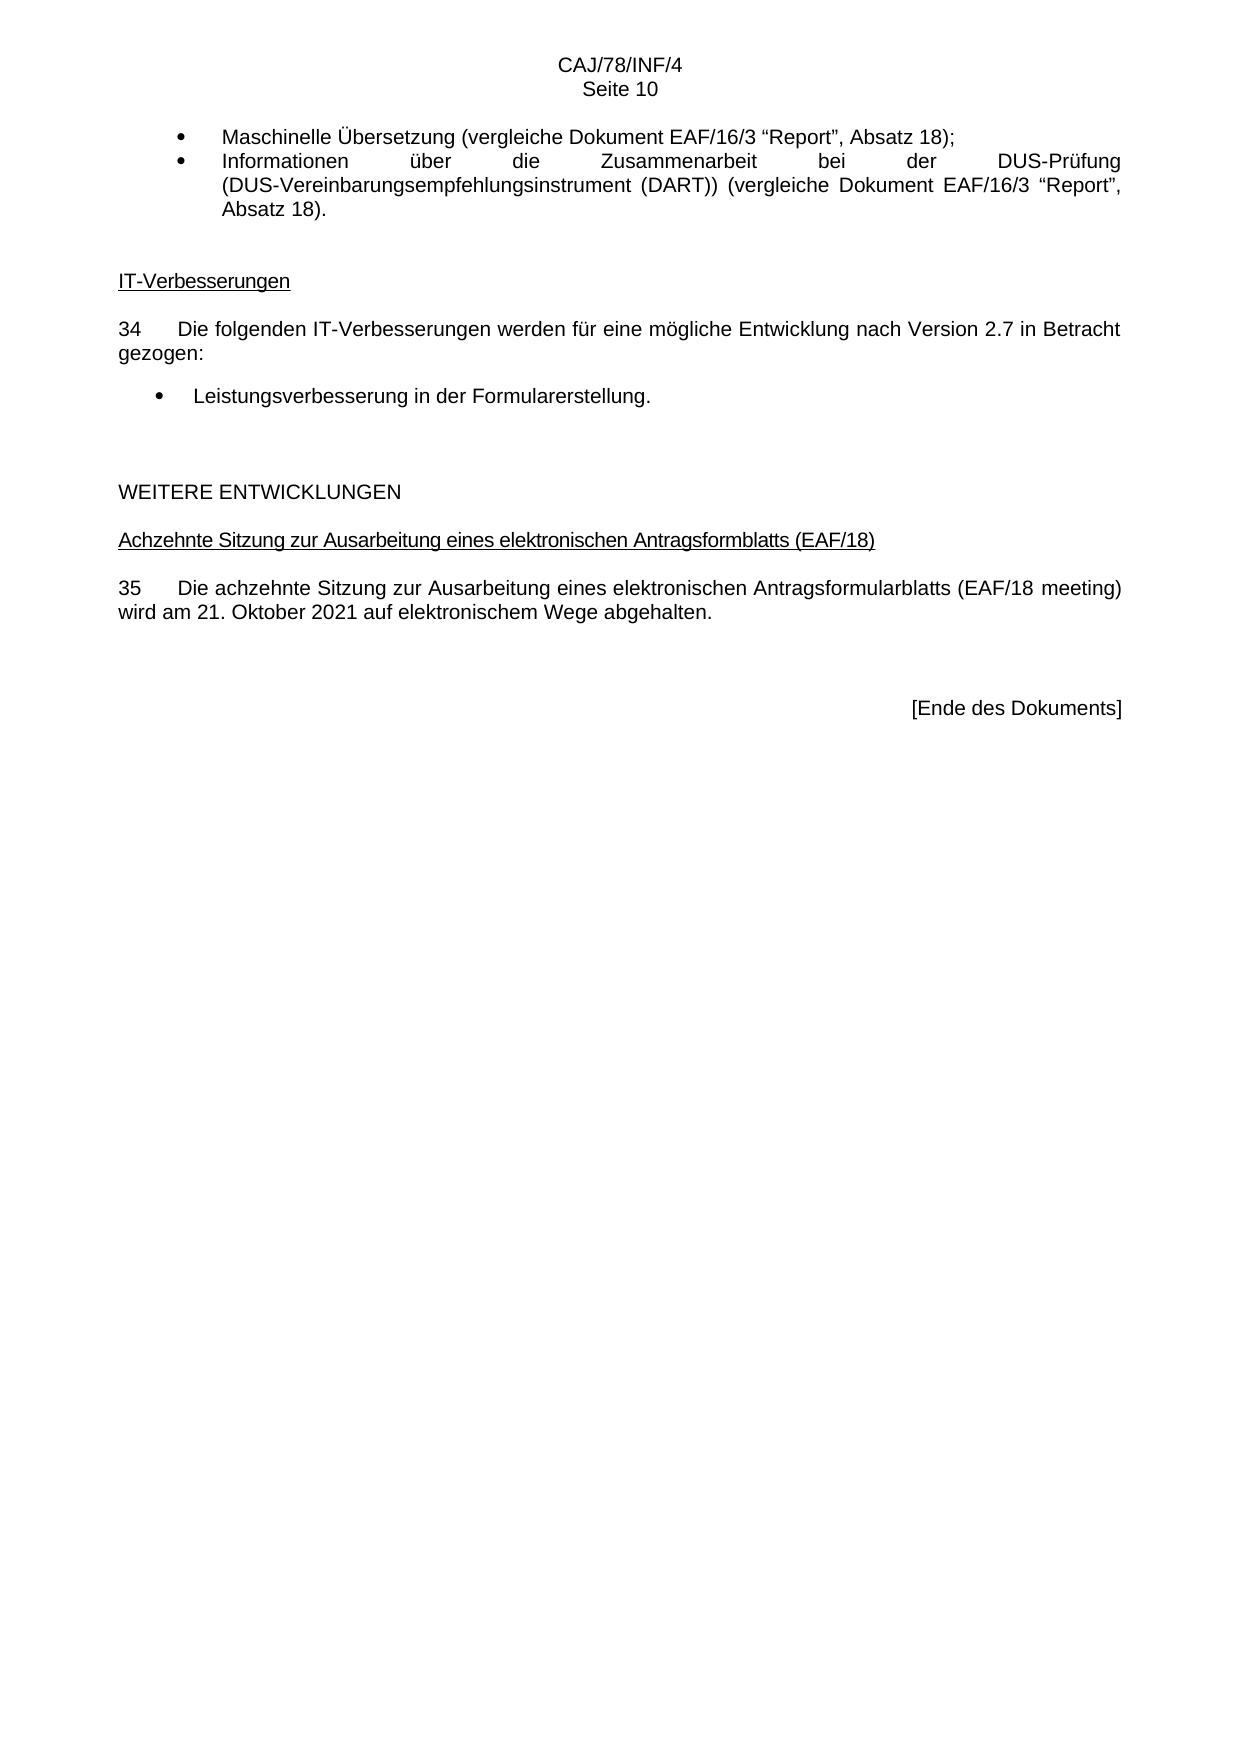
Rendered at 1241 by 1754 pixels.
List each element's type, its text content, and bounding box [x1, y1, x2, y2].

subtitle IT-Verbesserungen [118, 269, 1122, 293]
list Maschinelle Übersetzung (vergleiche Dokument EAF/16/3 “Report”, Absatz 18); [177, 125, 1122, 149]
list Informationen über die Zusammenarbeit bei der DUS-Prüfung (DUS-Vereinbarungsempfehlungsinstrument (DART)) (vergleiche Dokument EAF/16/3 “Report”, Absatz 18). [177, 149, 1122, 221]
text [Ende des Dokuments] [118, 696, 1122, 719]
list Leistungsverbesserung in der Formularerstellung. [156, 384, 1122, 408]
text Die achzehnte Sitzung zur Ausarbeitung eines elektronischen Antragsformularblatts (EAF/18 meeting) wird am 21. Oktober 2021 auf elektronischem Wege abgehalten. [118, 576, 1122, 624]
text Die folgenden IT-Verbesserungen werden für eine mögliche Entwicklung nach Version 2.7 in Betracht gezogen: [118, 317, 1122, 365]
subtitle Achzehnte Sitzung zur Ausarbeitung eines elektronischen Antragsformblatts (EAF/18) [118, 528, 1122, 552]
subtitle Weitere Entwicklungen [118, 480, 1122, 504]
